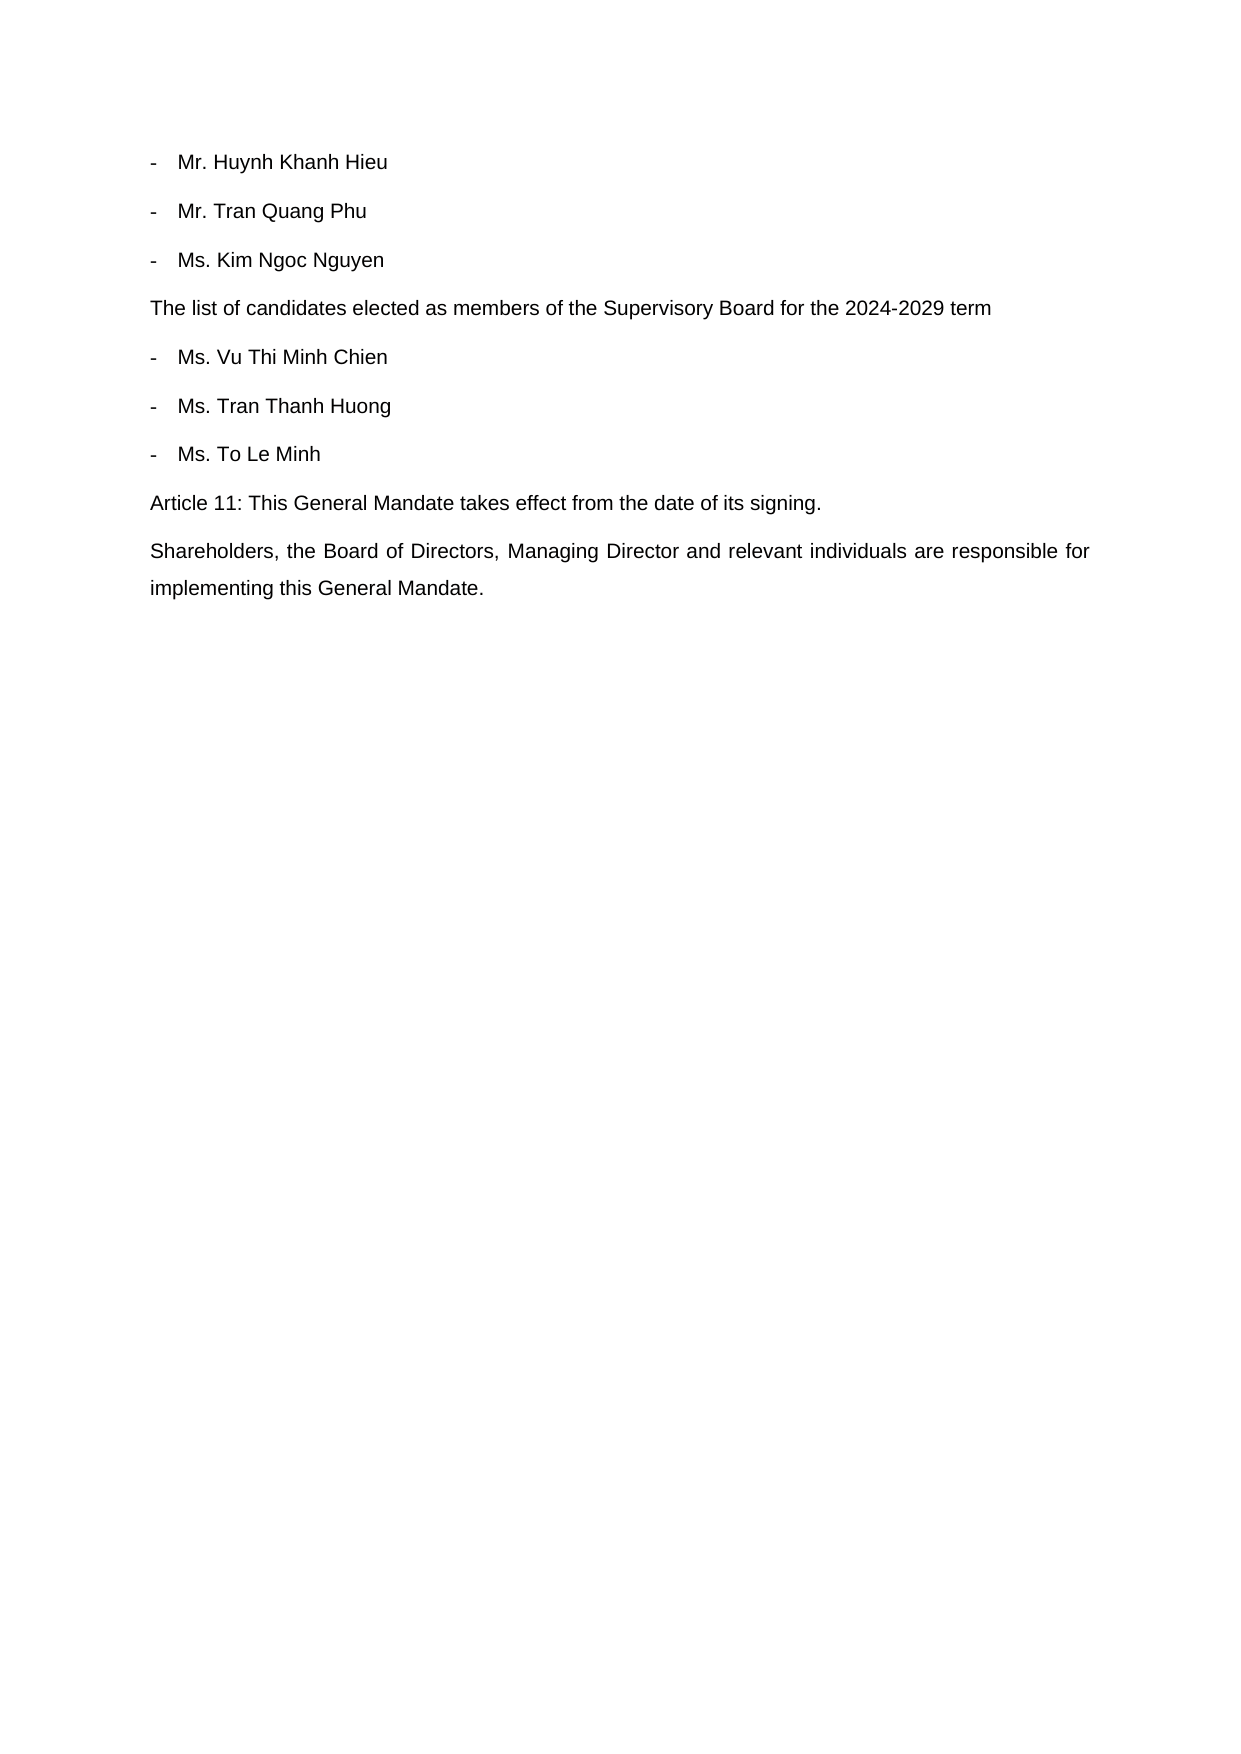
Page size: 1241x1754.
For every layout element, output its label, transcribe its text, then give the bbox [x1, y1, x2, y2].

list Ms. Kim Ngoc Nguyen [150, 247, 1090, 272]
list Ms. Tran Thanh Huong [150, 393, 1090, 418]
list Mr. Tran Quang Phu [150, 199, 1090, 223]
text Shareholders, the Board of Directors, Managing Director and relevant individuals are responsible for implementing this General Mandate. [150, 539, 1090, 599]
list Ms. Vu Thi Minh Chien [150, 345, 1090, 369]
text Article 11: This General Mandate takes effect from the date of its signing. [150, 491, 1090, 515]
list Ms. To Le Minh [150, 442, 1090, 466]
text The list of candidates elected as members of the Supervisory Board for the 2024-2029 term [150, 296, 1090, 320]
list Mr. Huynh Khanh Hieu [150, 150, 1090, 174]
